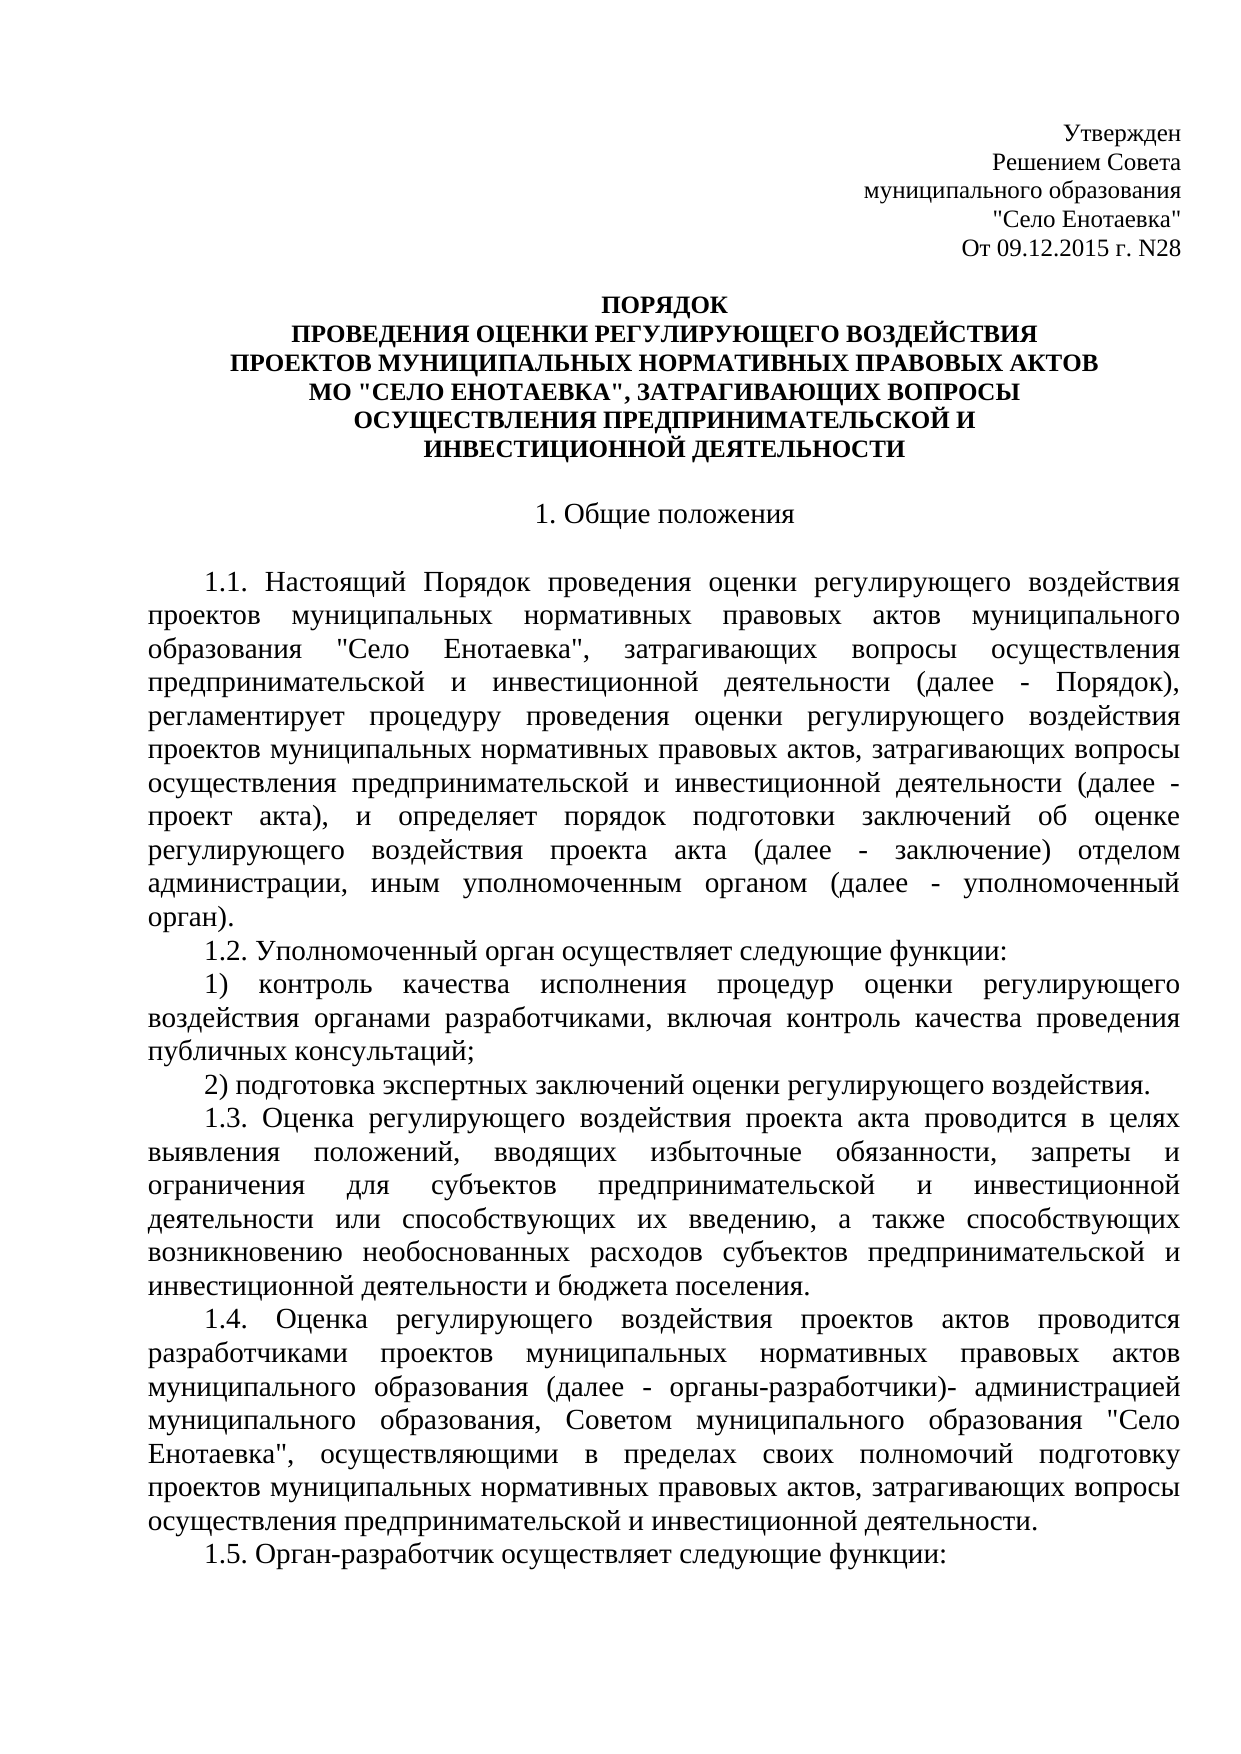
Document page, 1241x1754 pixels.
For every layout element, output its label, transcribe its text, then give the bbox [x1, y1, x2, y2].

text 1.3. Оценка регулирующего воздействия проекта акта проводится в целях выявления положений, вводящих избыточные обязанности, запреты и ограничения для субъектов предпринимательской и инвестиционной деятельности или способствующих их введению, а также способствующих возникновению необоснованных расходов субъектов предпринимательской и инвестиционной деятельности и бюджета поселения. [148, 1100, 1181, 1302]
text ОСУЩЕСТВЛЕНИЯ ПРЕДПРИНИМАТЕЛЬСКОЙ И [148, 406, 1181, 434]
text 1.2. Уполномоченный орган осуществляет следующие функции: [148, 933, 1181, 966]
text муниципального образования [148, 176, 1181, 204]
text 1.4. Оценка регулирующего воздействия проектов актов проводится разработчиками проектов муниципальных нормативных правовых актов муниципального образования (далее - органы-разработчики)- администрацией муниципального образования, Советом муниципального образования "Село Енотаевка", осуществляющими в пределах своих полномочий подготовку проектов муниципальных нормативных правовых актов, затрагивающих вопросы осуществления предпринимательской и инвестиционной деятельности. [148, 1302, 1181, 1536]
text 1) контроль качества исполнения процедур оценки регулирующего воздействия органами разработчиками, включая контроль качества проведения публичных консультаций; [148, 966, 1181, 1067]
text "Село Енотаевка" [148, 204, 1181, 233]
text МО "СЕЛО ЕНОТАЕВКА", ЗАТРАГИВАЮЩИХ ВОПРОСЫ [148, 377, 1181, 406]
text 2) подготовка экспертных заключений оценки регулирующего воздействия. [148, 1067, 1181, 1100]
text От 09.12.2015 г. N28 [148, 233, 1181, 262]
text 1. Общие положения [148, 497, 1181, 530]
text ПРОЕКТОВ МУНИЦИПАЛЬНЫХ НОРМАТИВНЫХ ПРАВОВЫХ АКТОВ [148, 348, 1181, 377]
text ИНВЕСТИЦИОННОЙ ДЕЯТЕЛЬНОСТИ [148, 434, 1181, 463]
text Решением Совета [148, 147, 1181, 176]
text ПОРЯДОК [148, 291, 1181, 319]
text Утвержден [148, 118, 1181, 147]
text 1.1. Настоящий Порядок проведения оценки регулирующего воздействия проектов муниципальных нормативных правовых актов муниципального образования "Село Енотаевка", затрагивающих вопросы осуществления предпринимательской и инвестиционной деятельности (далее - Порядок), регламентирует процедуру проведения оценки регулирующего воздействия проектов муниципальных нормативных правовых актов, затрагивающих вопросы осуществления предпринимательской и инвестиционной деятельности (далее - проект акта), и определяет порядок подготовки заключений об оценке регулирующего воздействия проекта акта (далее - заключение) отделом администрации, иным уполномоченным органом (далее - уполномоченный орган). [148, 564, 1181, 933]
text 1.5. Орган-разработчик осуществляет следующие функции: [148, 1536, 1181, 1570]
text ПРОВЕДЕНИЯ ОЦЕНКИ РЕГУЛИРУЮЩЕГО ВОЗДЕЙСТВИЯ [148, 319, 1181, 348]
